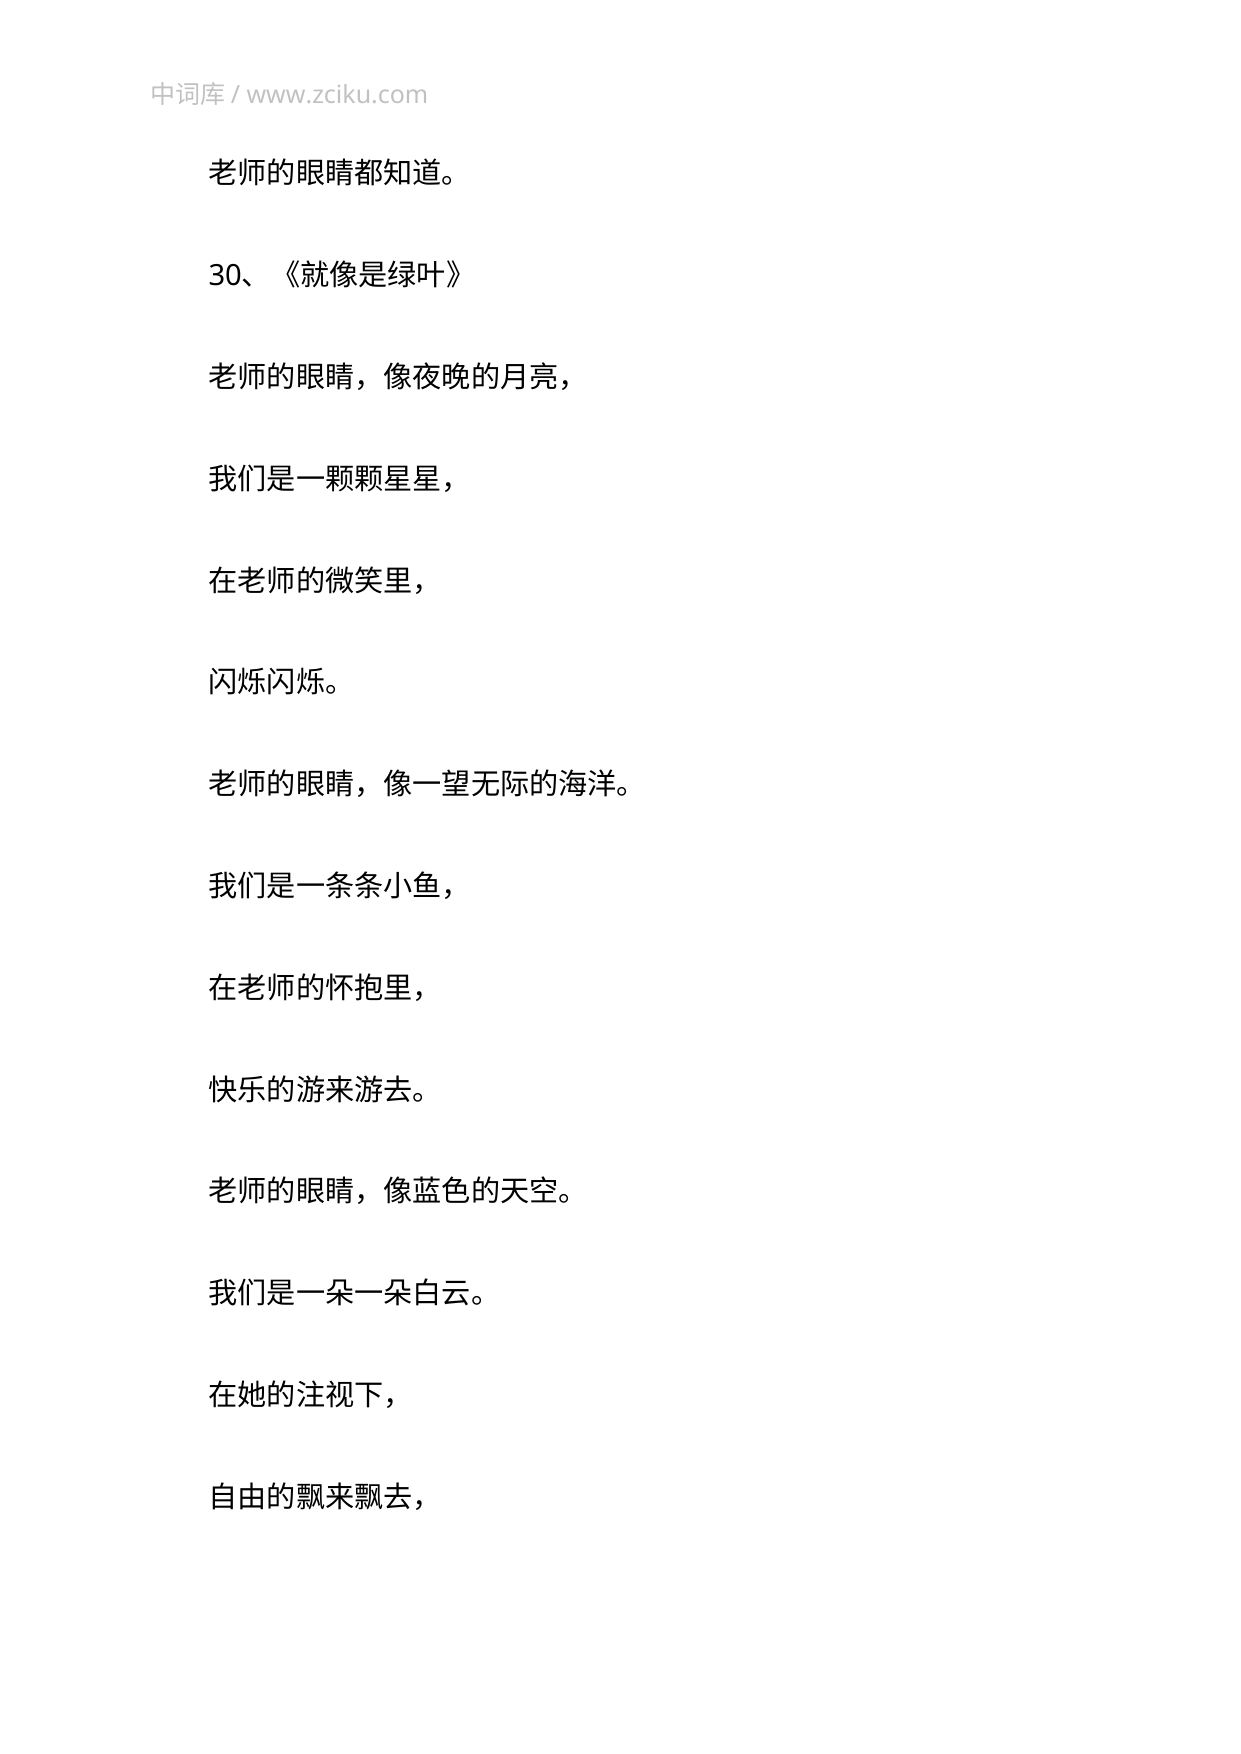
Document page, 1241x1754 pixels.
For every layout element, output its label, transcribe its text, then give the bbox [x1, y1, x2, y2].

text 快乐的游来游去。 [150, 1066, 1090, 1108]
text 我们是一条条小鱼， [150, 863, 1090, 905]
text 30、《就像是绿叶》 [150, 252, 1090, 294]
text 我们是一朵一朵白云。 [150, 1270, 1090, 1312]
text 自由的飘来飘去， [150, 1473, 1090, 1516]
text 在老师的微笑里， [150, 557, 1090, 599]
text 闪烁闪烁。 [150, 659, 1090, 701]
text 老师的眼睛，像一望无际的海洋。 [150, 761, 1090, 803]
text 老师的眼睛，像夜晚的月亮， [150, 354, 1090, 396]
text 在她的注视下， [150, 1371, 1090, 1414]
text 老师的眼睛都知道。 [150, 150, 1090, 192]
text 老师的眼睛，像蓝色的天空。 [150, 1168, 1090, 1210]
text 在老师的怀抱里， [150, 964, 1090, 1007]
text 我们是一颗颗星星， [150, 456, 1090, 498]
